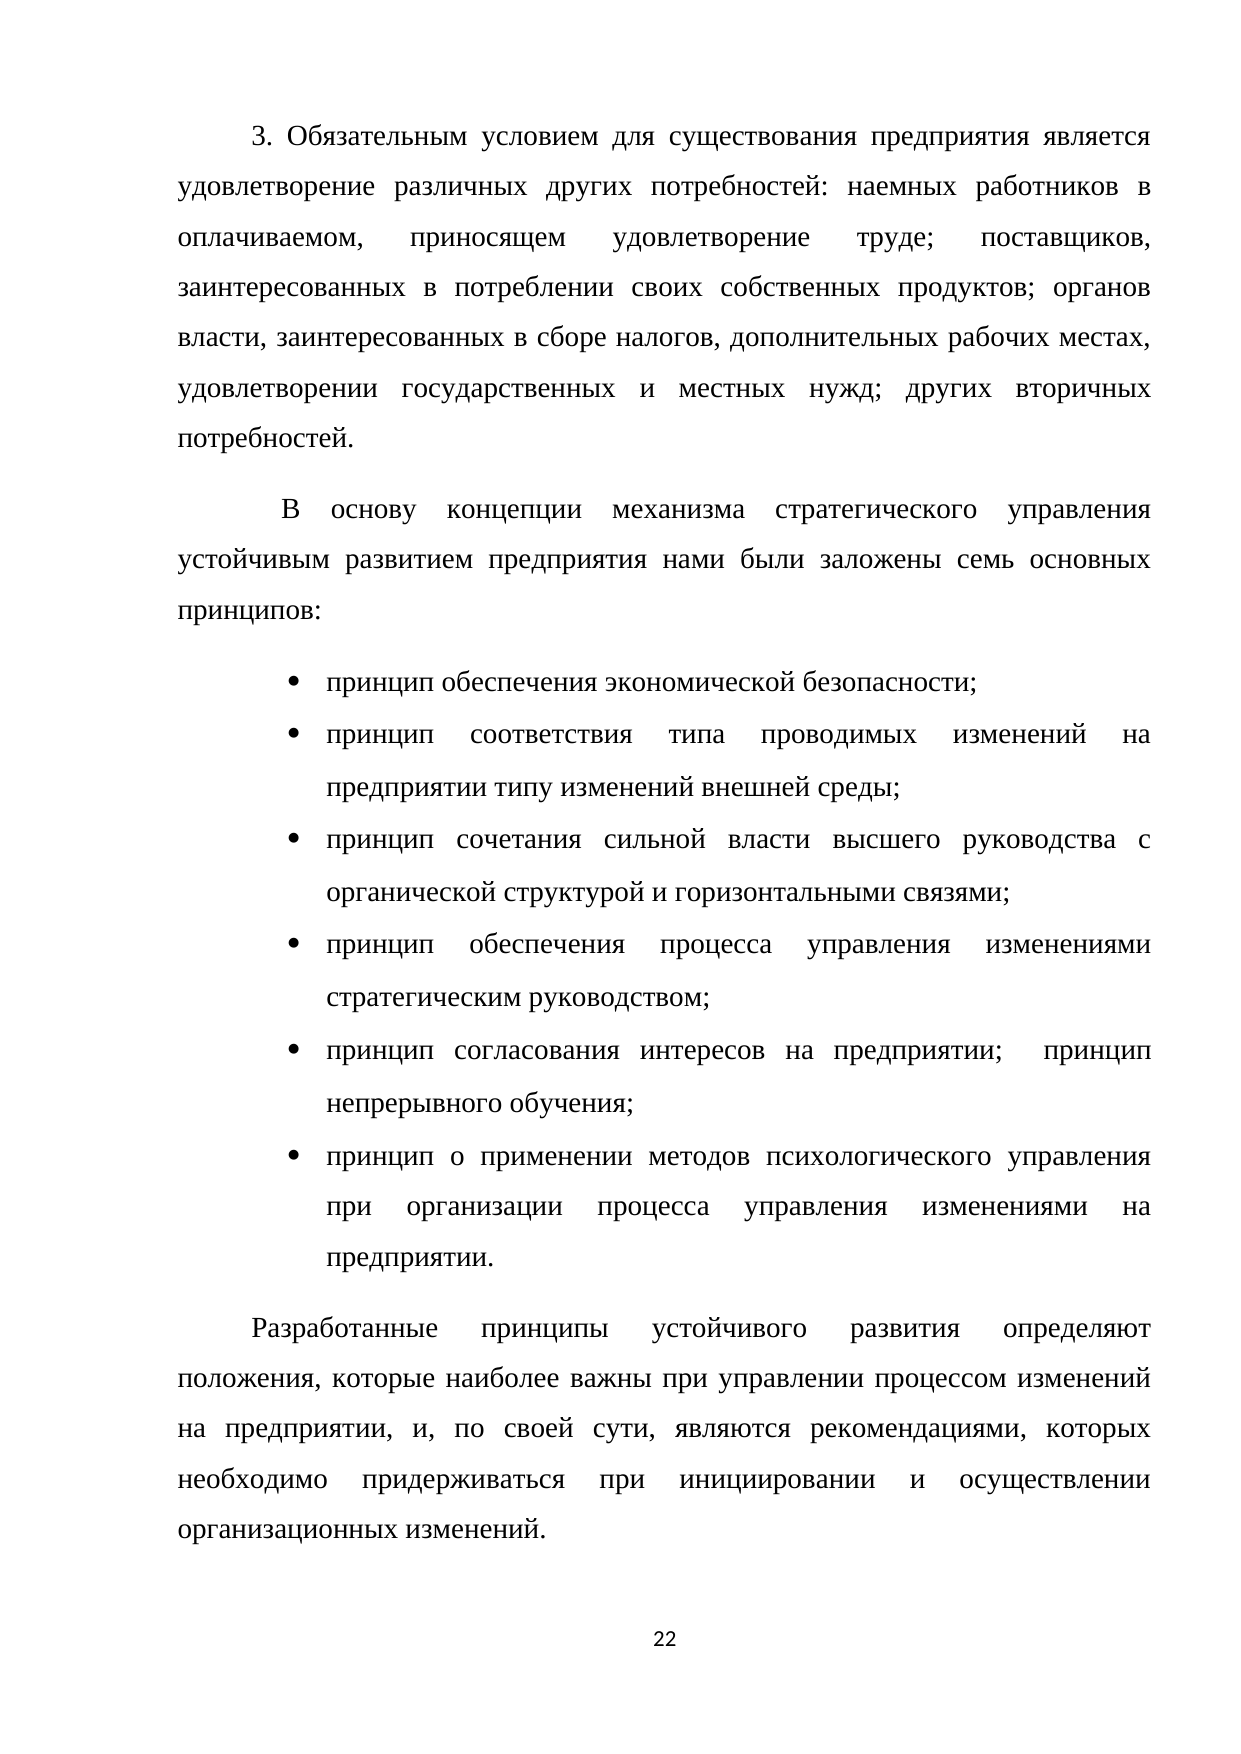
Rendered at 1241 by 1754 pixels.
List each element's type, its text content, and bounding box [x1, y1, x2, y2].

list принцип о применении методов психологического управления при организации процесса управления изменениями на предприятии. [288, 1138, 1152, 1272]
list принцип сочетания сильной власти высшего руководства с органической структурой и горизонтальными связями;  [288, 821, 1152, 908]
list принцип соответствия типа проводимых изменений на предприятии типу изменений внешней среды;  [288, 716, 1152, 803]
text Разработанные принципы устойчивого развития определяют положения, которые наиболее важны при управлении процессом изменений на предприятии, и, по своей сути, являются рекомендациями, которых необходимо придерживаться при инициировании и осуществлении организационных изменений. [177, 1310, 1152, 1544]
text В основу концепции механизма стратегического управления устойчивым развитием предприятия нами были заложены семь основных принципов:  [177, 491, 1152, 625]
list принцип обеспечения процесса управления изменениями стратегическим руководством;  [288, 926, 1152, 1013]
list принцип обеспечения экономической безопасности;  [288, 663, 1152, 698]
list принцип согласования интересов на предприятии;  принцип непрерывного обучения;  [288, 1031, 1152, 1120]
text 3. Обязательным условием для существования предприятия является удовлетворение различных других потребностей: наемных работников в оплачиваемом, приносящем удовлетворение труде; поставщиков, заинтересованных в потреблении своих собственных продуктов; органов власти, заинтересованных в сборе налогов, дополнительных рабочих местах, удовлетворении государственных и местных нужд; других вторичных потребностей. [177, 118, 1152, 453]
